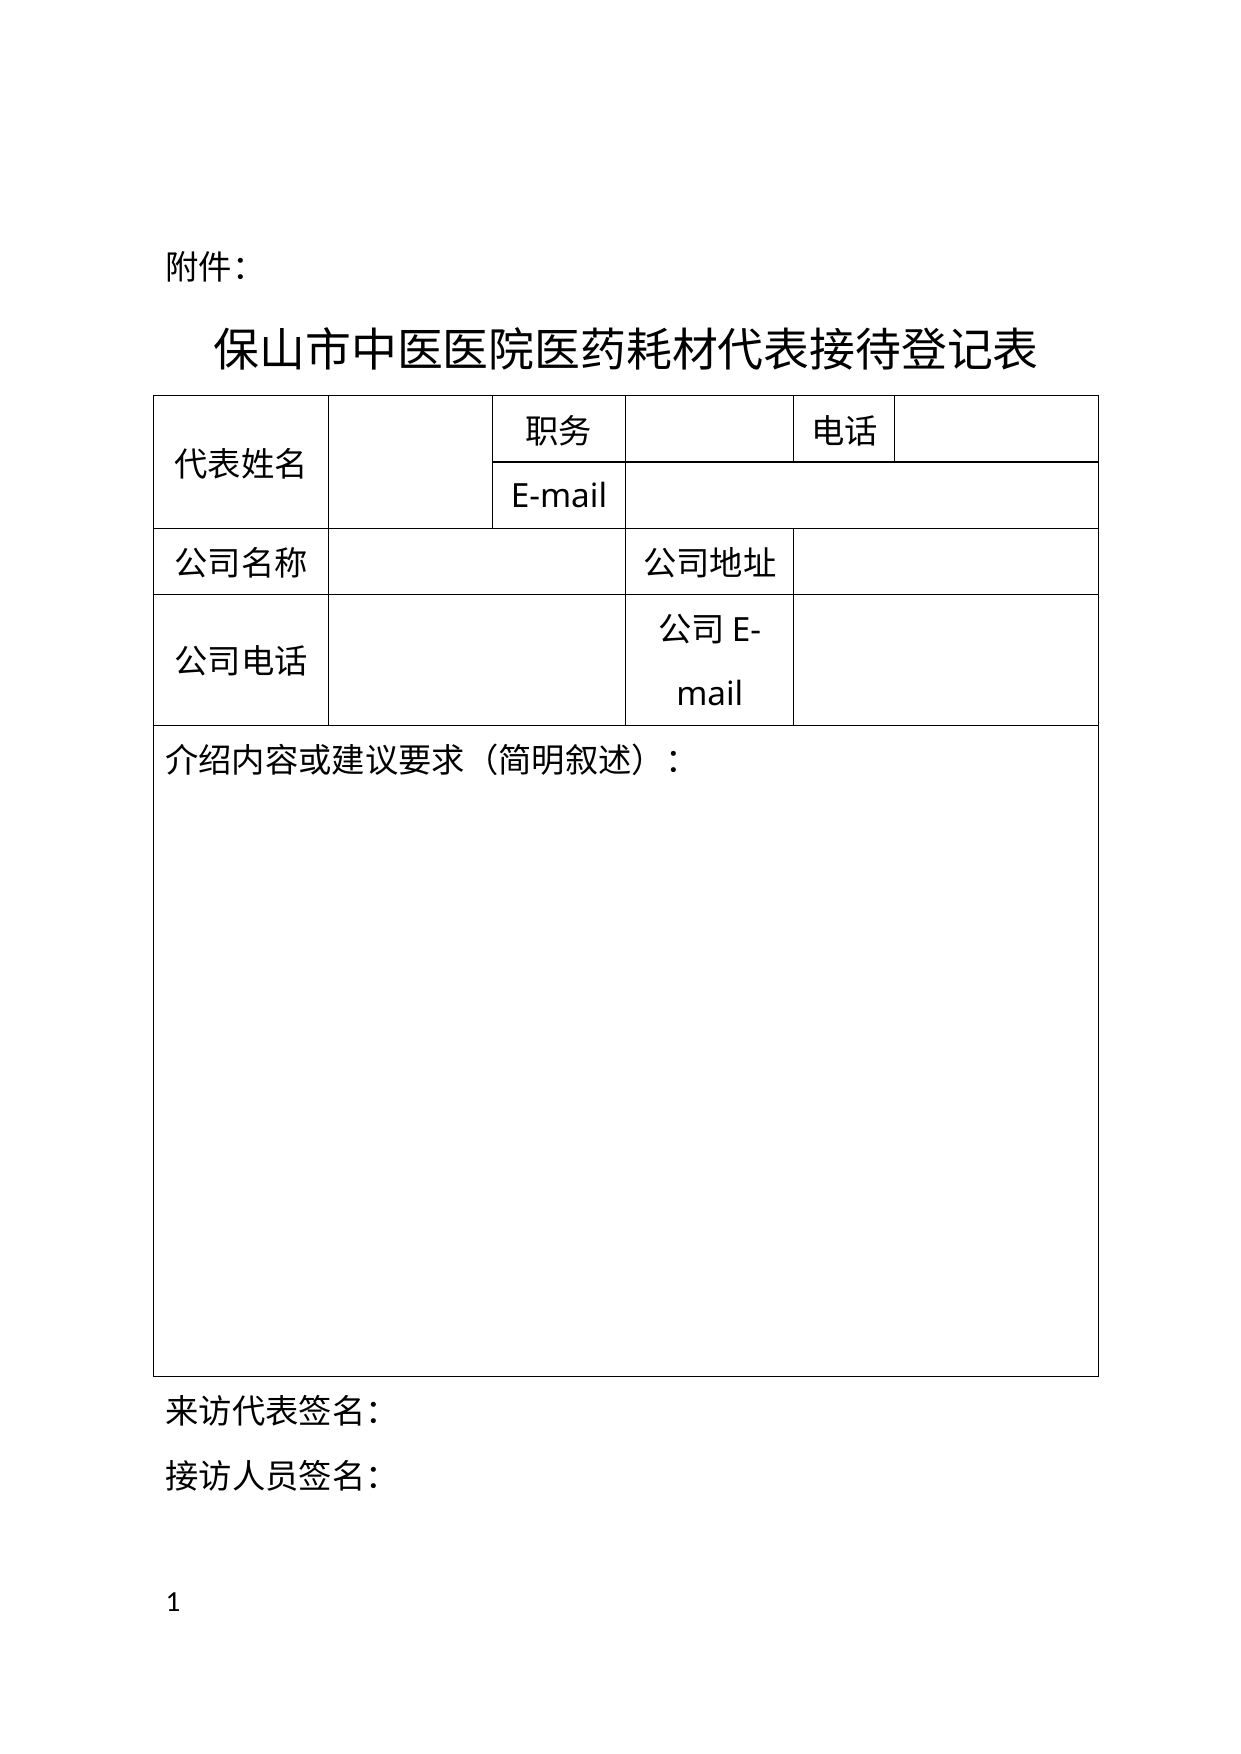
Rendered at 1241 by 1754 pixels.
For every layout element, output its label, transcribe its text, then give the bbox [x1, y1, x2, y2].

table_header [895, 396, 1098, 461]
table_cell 公司名称 [154, 529, 328, 593]
table_cell [329, 529, 625, 593]
table_cell 公司电话 [154, 595, 328, 724]
table_header [626, 396, 793, 461]
text 保山市中医医院医药耗材代表接待登记表 [165, 298, 1087, 395]
table_cell [329, 595, 625, 724]
table_header [329, 396, 492, 527]
text 来访代表签名： [165, 1377, 1087, 1442]
text 附件： [165, 233, 1087, 298]
table_cell [794, 595, 1098, 724]
table_header 电话 [794, 396, 894, 461]
table_cell [794, 529, 1098, 593]
table_cell 介绍内容或建议要求（简明叙述）： [154, 726, 1098, 1376]
table_cell 公司地址 [626, 529, 793, 593]
text 接访人员签名： [165, 1442, 1087, 1507]
table_cell 公司E-mail [626, 595, 793, 724]
table_cell [626, 463, 1098, 527]
table_cell E-mail [493, 463, 625, 527]
table_header 职务 [493, 396, 625, 461]
table_header 代表姓名 [154, 396, 328, 527]
